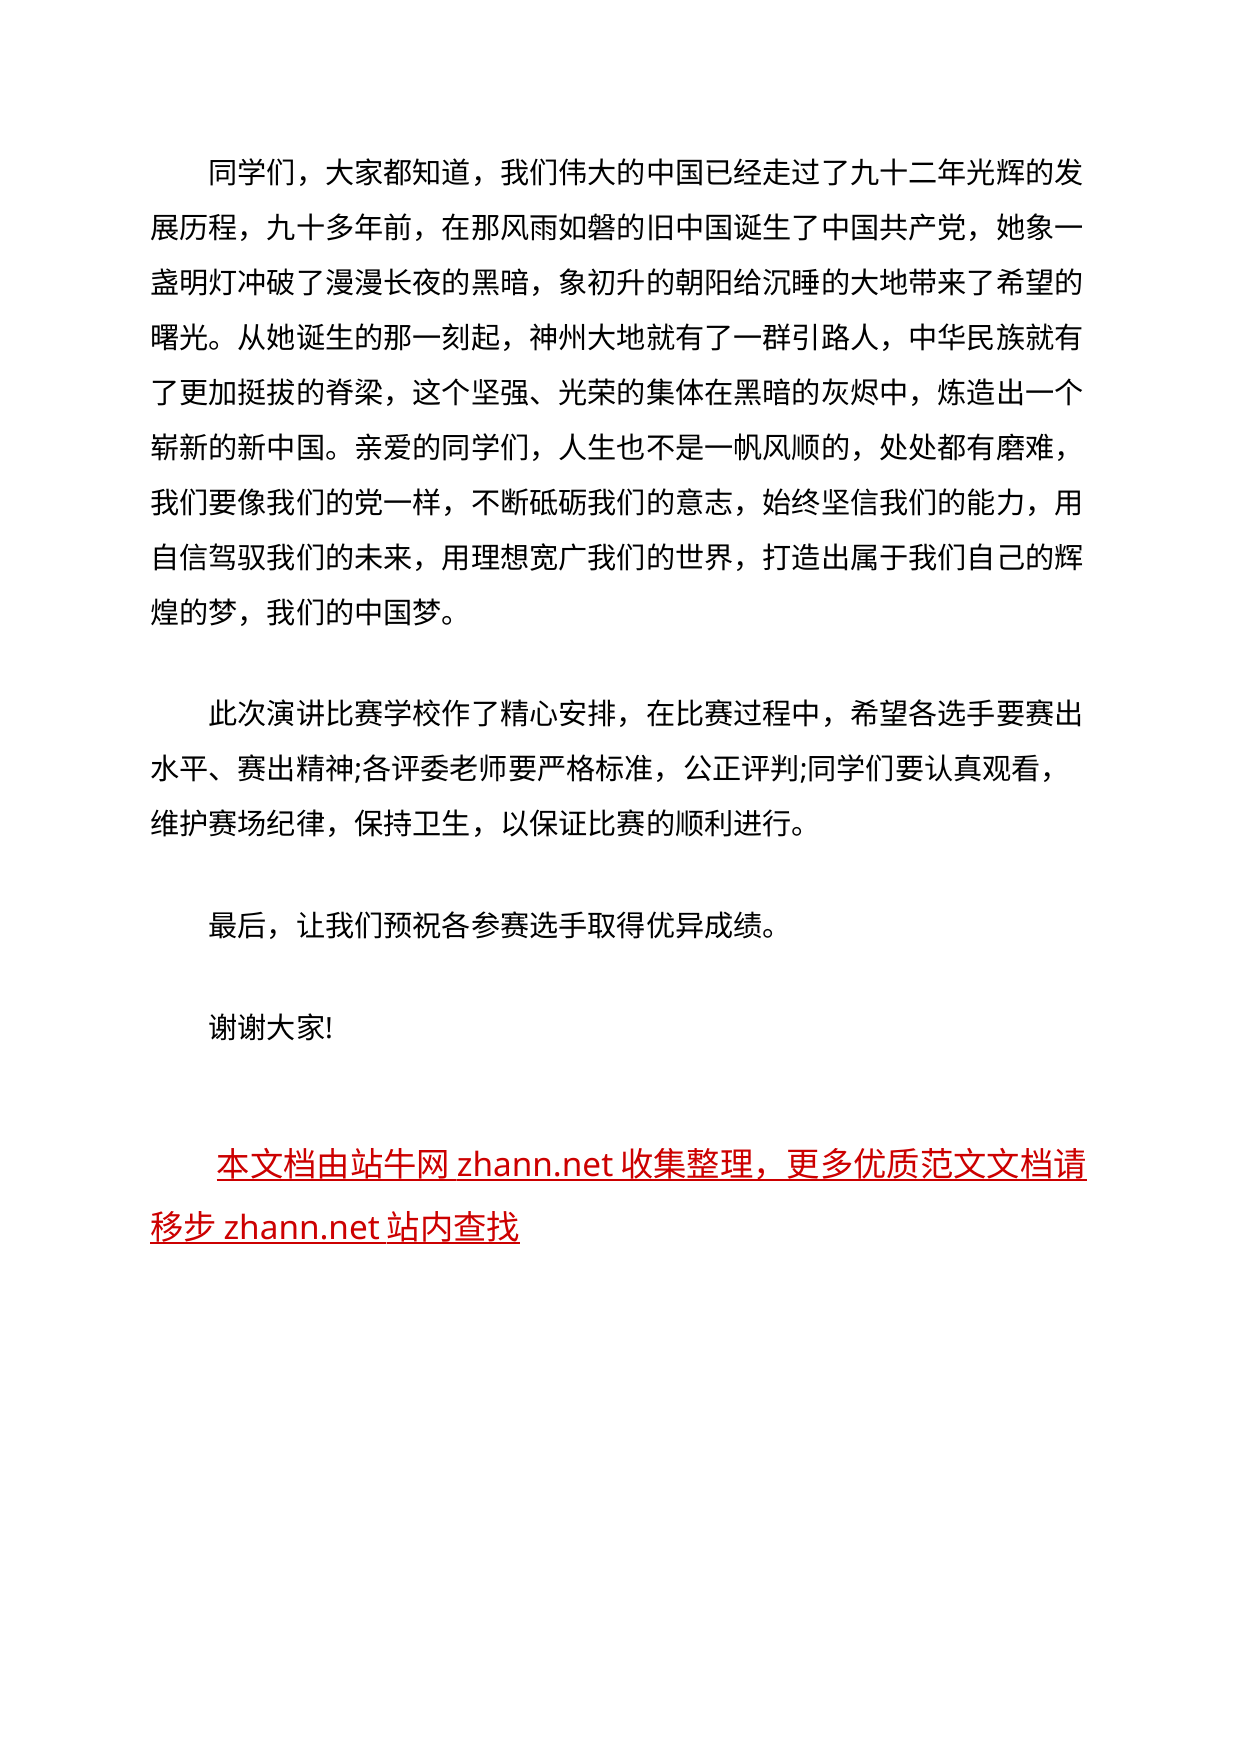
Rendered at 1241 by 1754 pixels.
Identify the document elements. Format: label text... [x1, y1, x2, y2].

text 同学们，大家都知道，我们伟大的中国已经走过了九十二年光辉的发展历程，九十多年前，在那风雨如磐的旧中国诞生了中国共产党，她象一盏明灯冲破了漫漫长夜的黑暗，象初升的朝阳给沉睡的大地带来了希望的曙光。从她诞生的那一刻起，神州大地就有了一群引路人，中华民族就有了更加挺拔的脊梁，这个坚强、光荣的集体在黑暗的灰烬中，炼造出一个崭新的新中国。亲爱的同学们，人生也不是一帆风顺的，处处都有磨难，我们要像我们的党一样，不断砥砺我们的意志，始终坚信我们的能力，用自信驾驭我们的未来，用理想宽广我们的世界，打造出属于我们自己的辉煌的梦，我们的中国梦。 [150, 150, 1090, 631]
text 此次演讲比赛学校作了精心安排，在比赛过程中，希望各选手要赛出水平、赛出精神;各评委老师要严格标准，公正评判;同学们要认真观看，维护赛场纪律，保持卫生，以保证比赛的顺利进行。 [150, 691, 1090, 843]
text 最后，让我们预祝各参赛选手取得优异成绩。 [150, 903, 1090, 945]
text 谢谢大家! [150, 1004, 1090, 1047]
text 本文档由站牛网zhann.net收集整理，更多优质范文文档请移步zhann.net站内查找 [150, 1138, 1090, 1249]
